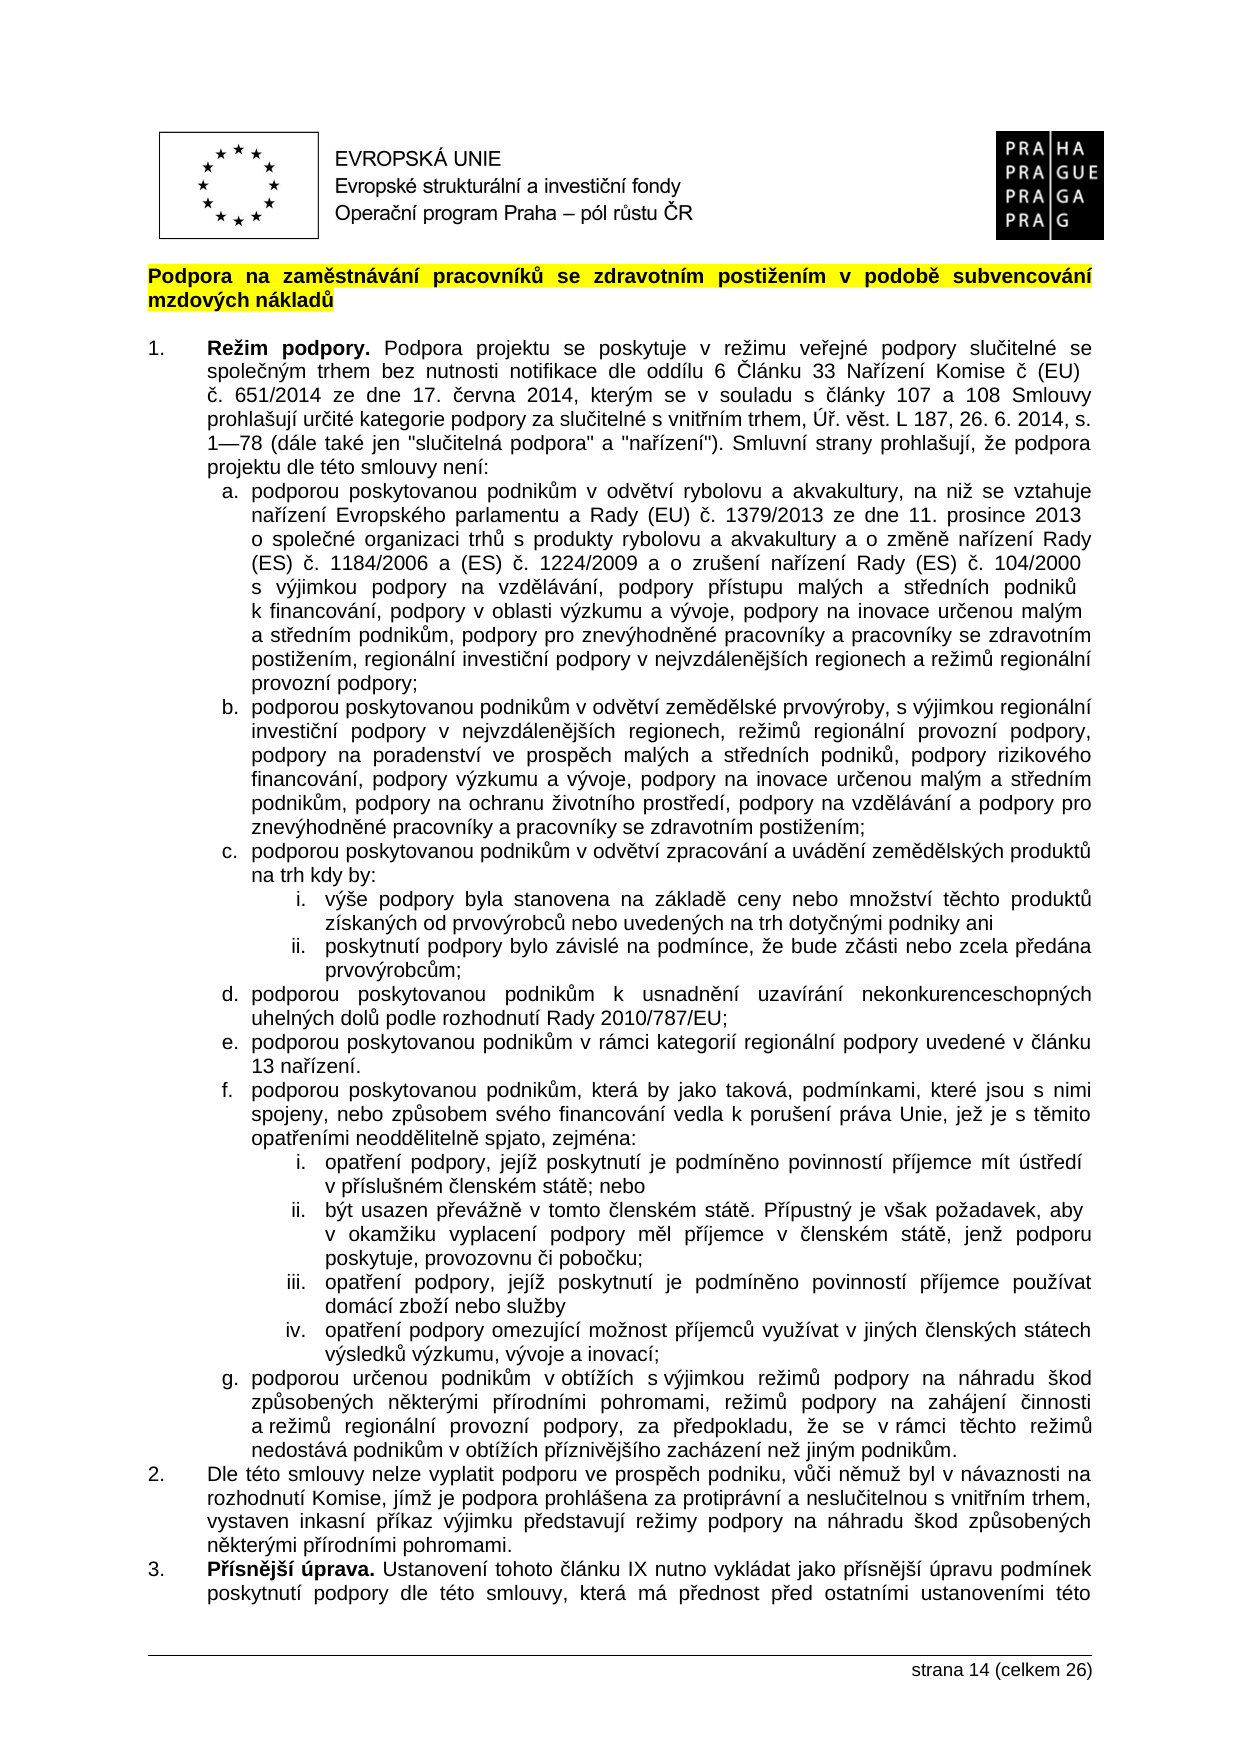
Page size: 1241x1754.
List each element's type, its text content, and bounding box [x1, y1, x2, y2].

list poskytnutí podpory bylo závislé na podmínce, že bude zčásti nebo zcela předána prvovýrobcům; [306, 934, 1092, 982]
list podporou poskytovanou podnikům, která by jako taková, podmínkami, které jsou s nimi spojeny, nebo způsobem svého financování vedla k porušení práva Unie, jež je s těmito opatřeními neoddělitelně spjato, zejména: [222, 1078, 1092, 1150]
list Dle této smlouvy nelze vyplatit podporu ve prospěch podniku, vůči němuž byl v návaznosti na rozhodnutí Komise, jímž je podpora prohlášena za protiprávní a neslučitelnou s vnitřním trhem, vystaven inkasní příkaz výjimku představují režimy podpory na náhradu škod způsobených některými přírodními pohromami. [148, 1461, 1092, 1557]
list výše podpory byla stanovena na základě ceny nebo množství těchto produktů získaných od prvovýrobců nebo uvedených na trh dotyčnými podniky ani [306, 886, 1092, 934]
list podporou poskytovanou podnikům k usnadnění uzavírání nekonkurenceschopných uhelných dolů podle rozhodnutí Rady 2010/787/EU; [222, 982, 1092, 1030]
list opatření podpory omezující možnost příjemců využívat v jiných členských státech výsledků výzkumu, vývoje a inovací; [306, 1318, 1092, 1366]
list podporou poskytovanou podnikům v odvětví rybolovu a akvakultury, na niž se vztahuje nařízení Evropského parlamentu a Rady (EU) č. 1379/2013 ze dne 11. prosince 2013 o společné organizaci trhů s produkty rybolovu a akvakultury a o změně nařízení Rady (ES) č. 1184/2006 a (ES) č. 1224/2009 a o zrušení nařízení Rady (ES) č. 104/2000 s výjimkou podpory na vzdělávání, podpory přístupu malých a středních podniků k financování, podpory v oblasti výzkumu a vývoje, podpory na inovace určenou malým a středním podnikům, podpory pro znevýhodněné pracovníky a pracovníky se zdravotním postižením, regionální investiční podpory v nejvzdálenějších regionech a režimů regionální provozní podpory; [222, 479, 1092, 695]
list podporou poskytovanou podnikům v odvětví zpracování a uvádění zemědělských produktů na trh kdy by: [222, 838, 1092, 886]
list Režim podpory. Podpora projektu se poskytuje v režimu veřejné podpory slučitelné se společným trhem bez nutnosti notifikace dle oddílu 6 Článku 33 Nařízení Komise č (EU) č. 651/2014 ze dne 17. června 2014, kterým se v souladu s články 107 a 108 Smlouvy prohlašují určité kategorie podpory za slučitelné s vnitřním trhem, Úř. věst. L 187, 26. 6. 2014, s. 1—78 (dále také jen "slučitelná podpora" a "nařízení"). Smluvní strany prohlašují, že podpora projektu dle této smlouvy není: [148, 335, 1092, 479]
list být usazen převážně v tomto členském státě. Přípustný je však požadavek, aby v okamžiku vyplacení podpory měl příjemce v členském státě, jenž podporu poskytuje, provozovnu či pobočku; [306, 1198, 1092, 1270]
list podporou určenou podnikům v obtížích s výjimkou režimů podpory na náhradu škod způsobených některými přírodními pohromami, režimů podpory na zahájení činnosti a režimů regionální provozní podpory, za předpokladu, že se v rámci těchto režimů nedostává podnikům v obtížích příznivějšího zacházení než jiným podnikům. [222, 1366, 1092, 1461]
list opatření podpory, jejíž poskytnutí je podmíněno povinností příjemce používat domácí zboží nebo služby [306, 1270, 1092, 1318]
picture [158, 131, 697, 240]
list podporou poskytovanou podnikům v rámci kategorií regionální podpory uvedené v článku 13 nařízení. [222, 1030, 1092, 1078]
picture [996, 131, 1104, 240]
list podporou poskytovanou podnikům v odvětví zemědělské prvovýroby, s výjimkou regionální investiční podpory v nejvzdálenějších regionech, režimů regionální provozní podpory, podpory na poradenství ve prospěch malých a středních podniků, podpory rizikového financování, podpory výzkumu a vývoje, podpory na inovace určenou malým a středním podnikům, podpory na ochranu životního prostředí, podpory na vzdělávání a podpory pro znevýhodněné pracovníky a pracovníky se zdravotním postižením; [222, 695, 1092, 838]
list opatření podpory, jejíž poskytnutí je podmíněno povinností příjemce mít ústředí v příslušném členském státě; nebo [306, 1150, 1092, 1198]
text Podpora na zaměstnávání pracovníků se zdravotním postižením v podobě subvencování mzdových nákladů [148, 287, 1092, 311]
